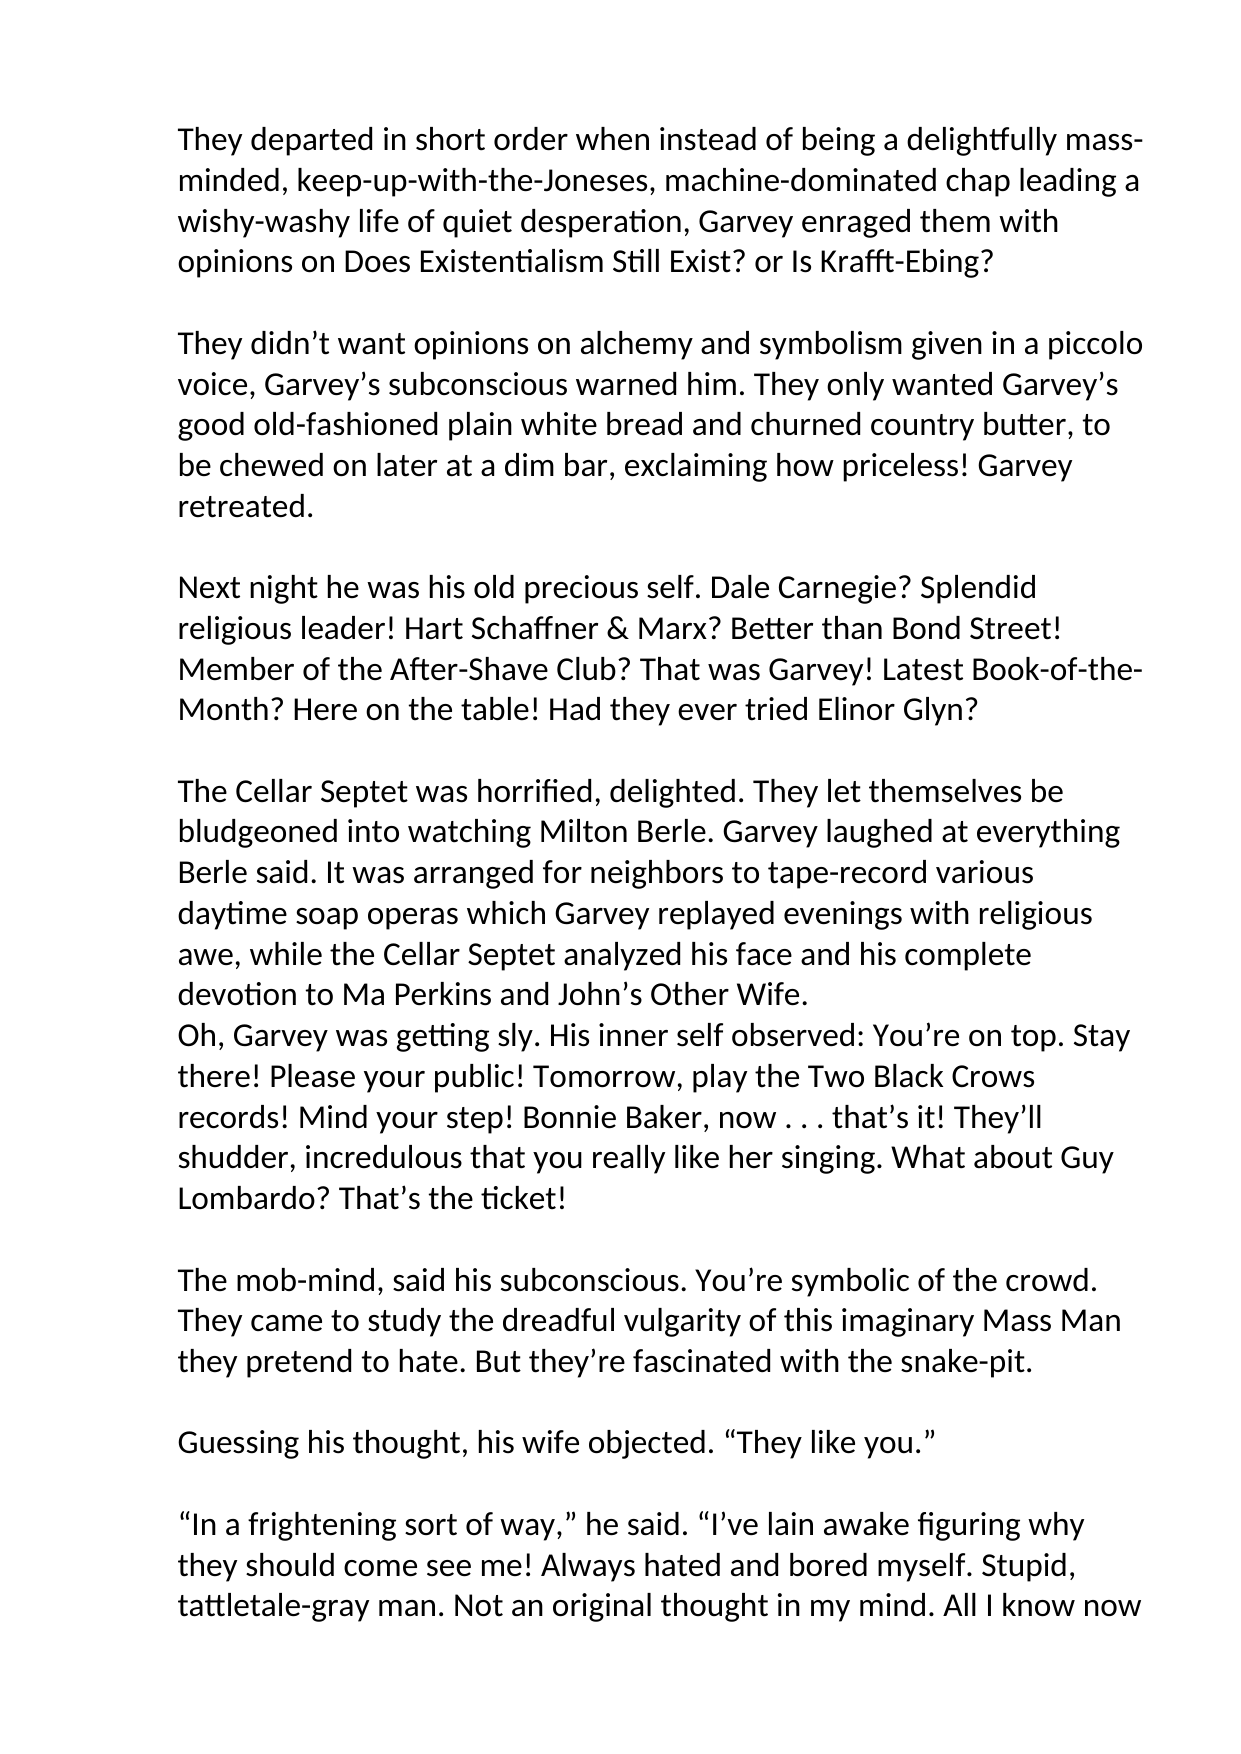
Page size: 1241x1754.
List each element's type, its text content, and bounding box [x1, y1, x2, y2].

text They didn’t want opinions on alchemy and symbolism given in a piccolo voice, Garvey’s subconscious warned him. They only wanted Garvey’s good old-fashioned plain white bread and churned country butter, to be chewed on later at a dim bar, exclaiming how priceless! Garvey retreated. [177, 322, 1152, 525]
text The Cellar Septet was horrified, delighted. They let themselves be bludgeoned into watching Milton Berle. Garvey laughed at everything Berle said. It was arranged for neighbors to tape-record various daytime soap operas which Garvey replayed evenings with religious awe, while the Cellar Septet analyzed his face and his complete devotion to Ma Perkins and John’s Other Wife. [177, 770, 1152, 1014]
text Oh, Garvey was getting sly. His inner self observed: You’re on top. Stay there! Please your public! Tomorrow, play the Two Black Crows records! Mind your step! Bonnie Baker, now . . . that’s it! They’ll shudder, incredulous that you really like her singing. What about Guy Lombardo? That’s the ticket! [177, 1014, 1152, 1218]
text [177, 1503, 1152, 1625]
text Guessing his thought, his wife objected. “They like you.” [177, 1421, 1152, 1462]
text The mob-mind, said his subconscious. You’re symbolic of the crowd. They came to study the dreadful vulgarity of this imaginary Mass Man they pretend to hate. But they’re fascinated with the snake-pit. [177, 1258, 1152, 1381]
text They departed in short order when instead of being a delightfully mass-minded, keep-up-with-the-Joneses, machine-dominated chap leading a wishy-washy life of quiet desperation, Garvey enraged them with opinions on Does Existentialism Still Exist? or Is Krafft-Ebing? [177, 118, 1152, 281]
text Next night he was his old precious self. Dale Carnegie? Splendid religious leader! Hart Schaffner & Marx? Better than Bond Street! Member of the After-Shave Club? That was Garvey! Latest Book-of-the-Month? Here on the table! Had they ever tried Elinor Glyn? [177, 566, 1152, 729]
